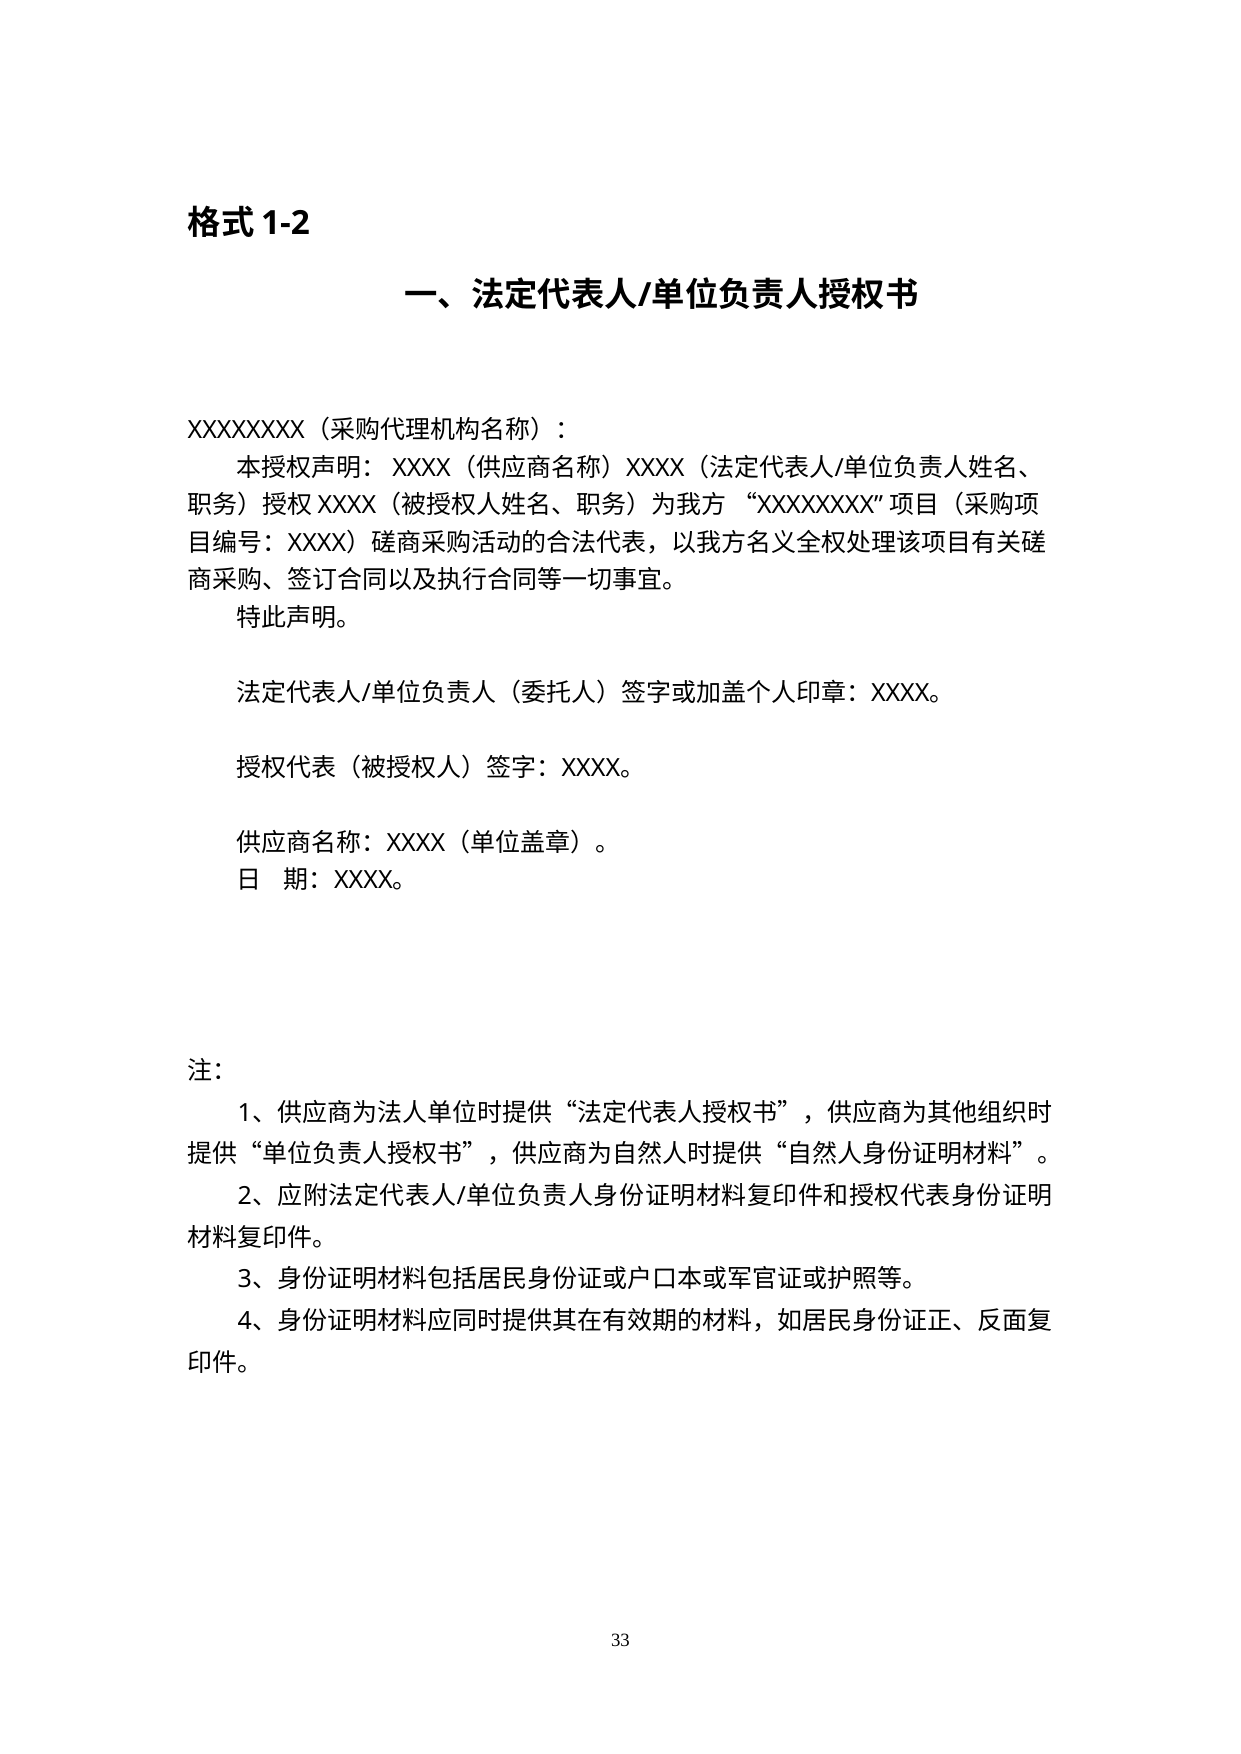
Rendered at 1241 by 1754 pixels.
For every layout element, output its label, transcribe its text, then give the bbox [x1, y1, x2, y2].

text 4、身份证明材料应同时提供其在有效期的材料，如居民身份证正、反面复印件。 [187, 1296, 1053, 1379]
text 日 期：XXXX。 [187, 859, 1053, 896]
text 本授权声明： XXXX（供应商名称）XXXX（法定代表人/单位负责人姓名、职务）授权XXXX（被授权人姓名、职务）为我方 “XXXXXXXX” 项目（采购项目编号：XXXX）磋商采购活动的合法代表，以我方名义全权处理该项目有关磋商采购、签订合同以及执行合同等一切事宜。 [187, 446, 1053, 596]
text XXXXXXXX（采购代理机构名称）： [187, 409, 1053, 446]
text 一、法定代表人/单位负责人授权书 [187, 268, 1053, 316]
text 法定代表人/单位负责人（委托人）签字或加盖个人印章：XXXX。 [187, 671, 1053, 709]
text 格式1-2 [187, 195, 1053, 244]
text 2、应附法定代表人/单位负责人身份证明材料复印件和授权代表身份证明材料复印件。 [187, 1171, 1053, 1254]
text 特此声明。 [187, 596, 1053, 634]
text 注： [187, 1046, 1053, 1088]
text 1、供应商为法人单位时提供“法定代表人授权书”，供应商为其他组织时提供“单位负责人授权书”，供应商为自然人时提供“自然人身份证明材料”。 [187, 1088, 1053, 1171]
text 授权代表（被授权人）签字：XXXX。 [187, 746, 1053, 784]
text 3、身份证明材料包括居民身份证或户口本或军官证或护照等。 [187, 1254, 1053, 1296]
text 供应商名称：XXXX（单位盖章）。 [187, 821, 1053, 859]
